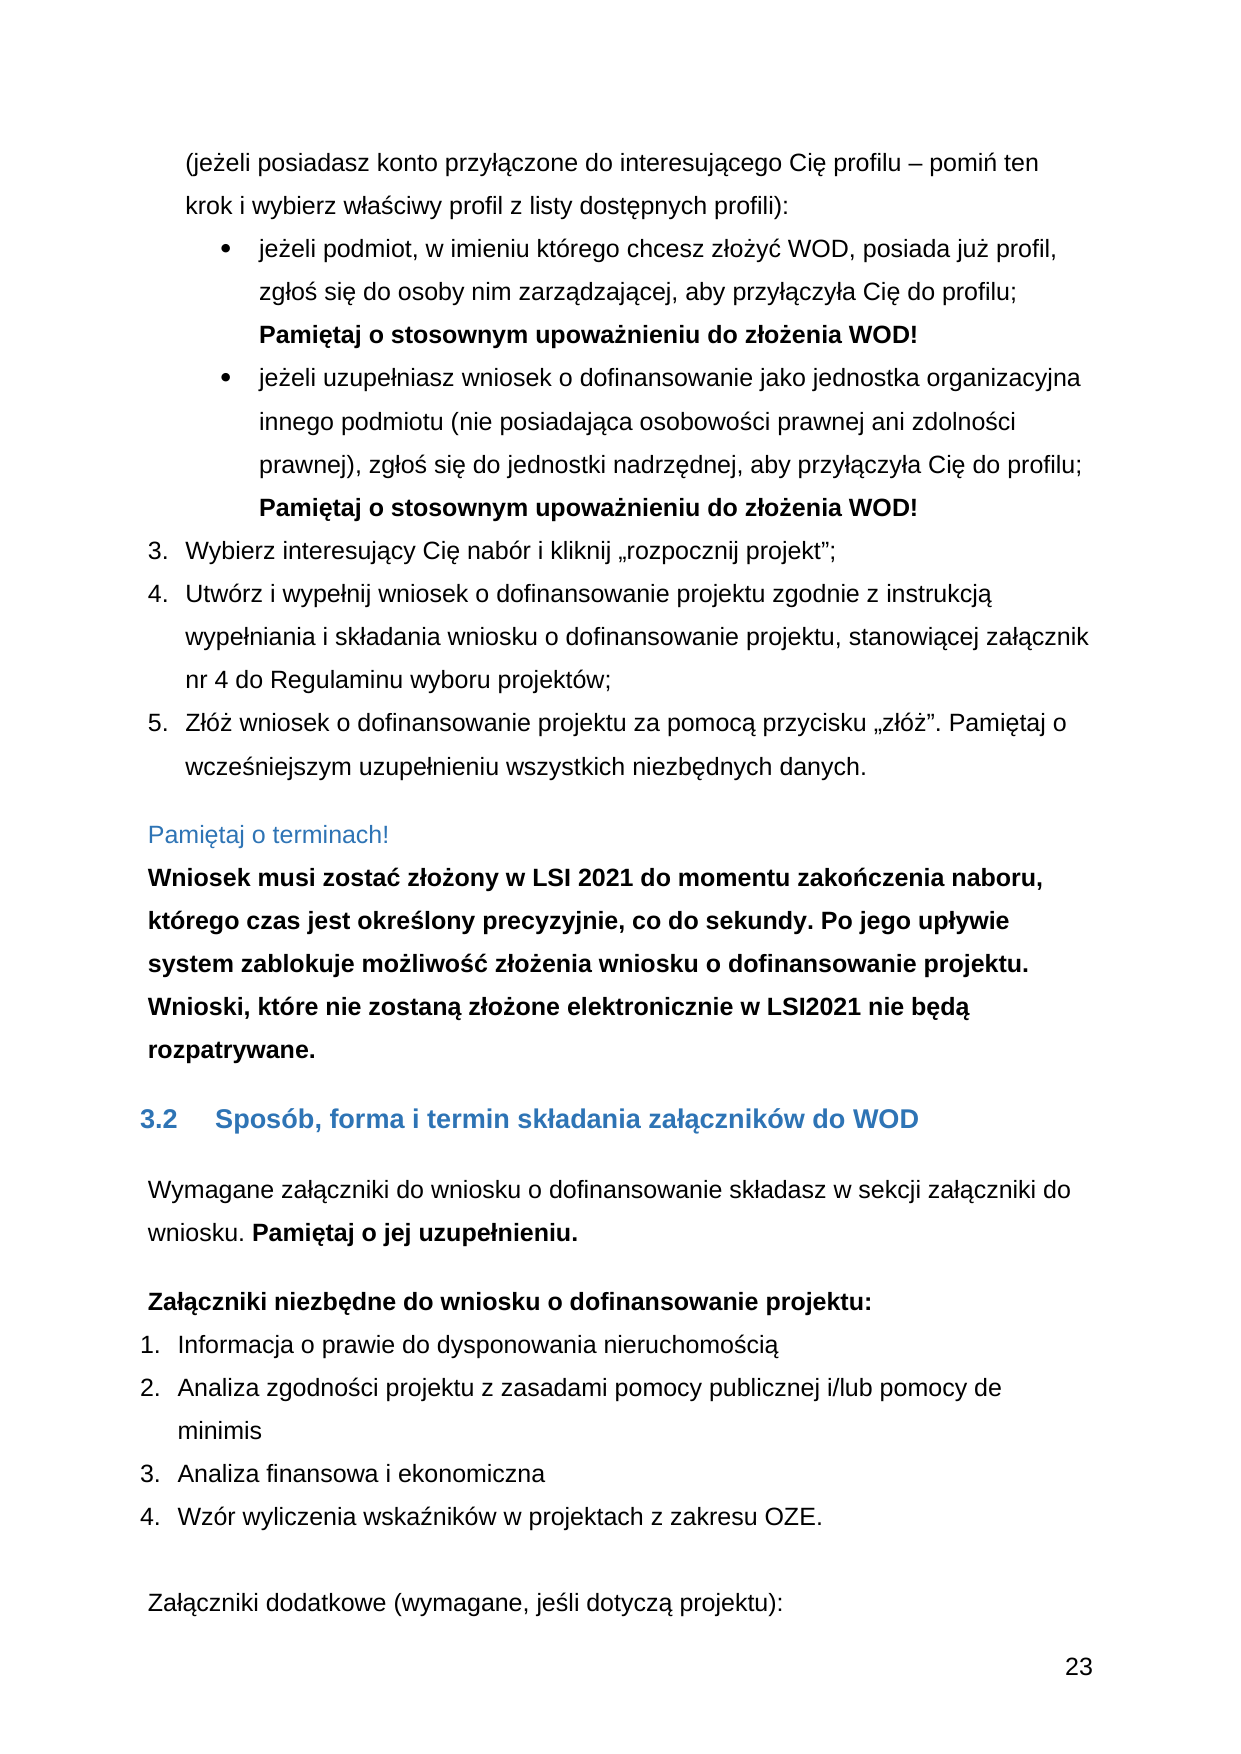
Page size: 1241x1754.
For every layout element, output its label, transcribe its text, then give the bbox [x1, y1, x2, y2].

list Wybierz interesujący Cię nabór i kliknij „rozpocznij projekt”; [148, 536, 1093, 565]
text Załączniki dodatkowe (wymagane, jeśli dotyczą projektu): [148, 1588, 1093, 1617]
list Złóż wniosek o dofinansowanie projektu za pomocą przycisku „złóż”. Pamiętaj o wcześniejszym uzupełnieniu wszystkich niezbędnych danych. [148, 708, 1093, 780]
list jeżeli uzupełniasz wniosek o dofinansowanie jako jednostka organizacyjna innego podmiotu (nie posiadająca osobowości prawnej ani zdolności prawnej), zgłoś się do jednostki nadrzędnej, aby przyłączyła Cię do profilu; Pamiętaj o stosownym upoważnieniu do złożenia WOD! [221, 363, 1093, 522]
text Pamiętaj o terminach! [148, 820, 1093, 848]
list Wzór wyliczenia wskaźników w projektach z zakresu OZE. [140, 1502, 1093, 1531]
text Wniosek musi zostać złożony w LSI 2021 do momentu zakończenia naboru, którego czas jest określony precyzyjnie, co do sekundy. Po jego upływie system zablokuje możliwość złożenia wniosku o dofinansowanie projektu. Wnioski, które nie zostaną złożone elektronicznie w LSI2021 nie będą rozpatrywane. [148, 863, 1093, 1064]
list Analiza zgodności projektu z zasadami pomocy publicznej i/lub pomocy de minimis [140, 1373, 1093, 1445]
text Wymagane załączniki do wniosku o dofinansowanie składasz w sekcji załączniki do wniosku. Pamiętaj o jej uzupełnieniu. [148, 1175, 1093, 1247]
subtitle Sposób, forma i termin składania załączników do WOD [140, 1103, 1093, 1135]
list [148, 148, 1093, 219]
list Utwórz i wypełnij wniosek o dofinansowanie projektu zgodnie z instrukcją wypełniania i składania wniosku o dofinansowanie projektu, stanowiącej załącznik nr 4 do Regulaminu wyboru projektów; [148, 579, 1093, 694]
list Informacja o prawie do dysponowania nieruchomością [140, 1330, 1093, 1358]
text Załączniki niezbędne do wniosku o dofinansowanie projektu: [148, 1287, 1093, 1315]
list Analiza finansowa i ekonomiczna [140, 1459, 1093, 1488]
list jeżeli podmiot, w imieniu którego chcesz złożyć WOD, posiada już profil, zgłoś się do osoby nim zarządzającej, aby przyłączyła Cię do profilu; Pamiętaj o stosownym upoważnieniu do złożenia WOD! [221, 234, 1093, 349]
